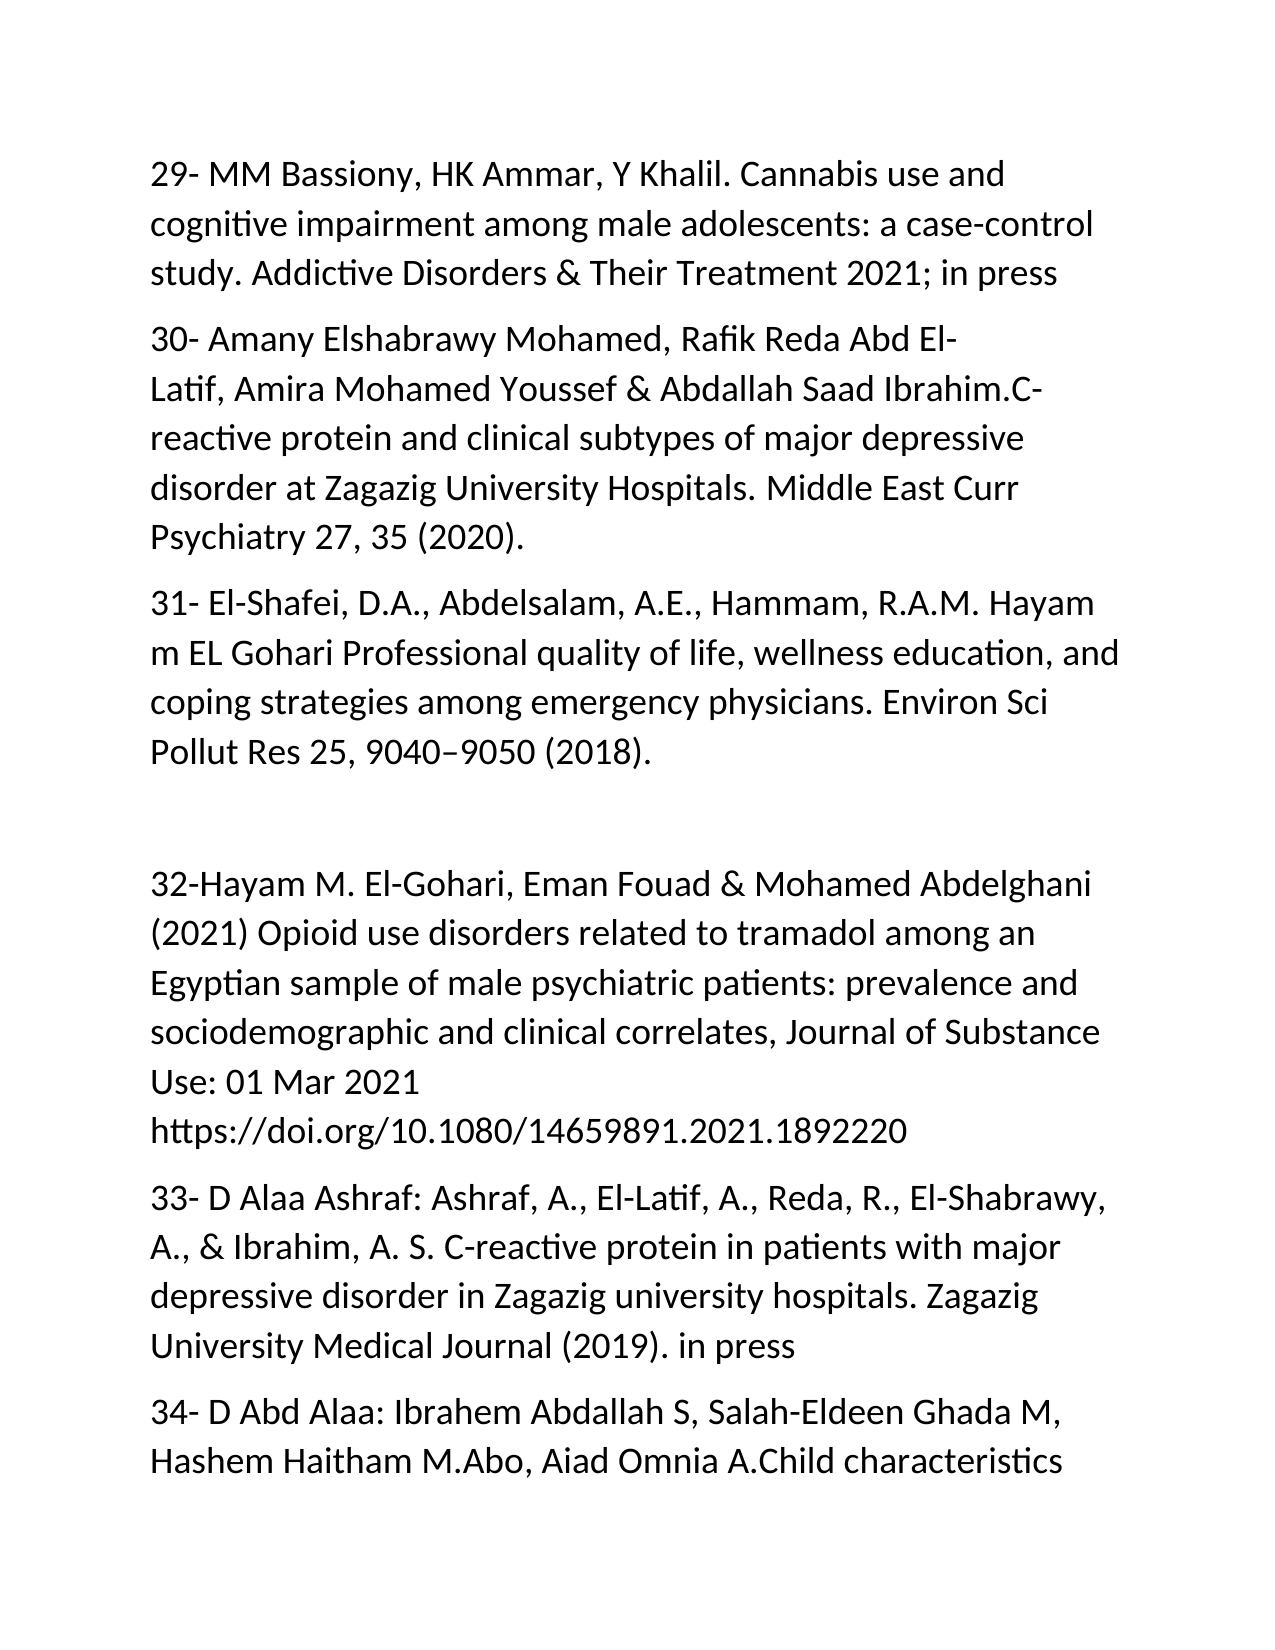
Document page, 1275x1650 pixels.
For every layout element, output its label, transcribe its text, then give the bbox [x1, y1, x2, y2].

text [150, 1388, 1125, 1483]
text 30- Amany Elshabrawy Mohamed, Rafik Reda Abd El-Latif, Amira Mohamed Youssef & Abdallah Saad Ibrahim.C-reactive protein and clinical subtypes of major depressive disorder at Zagazig University Hospitals. Middle East Curr Psychiatry 27, 35 (2020). [150, 315, 1125, 559]
text 29- MM Bassiony, HK Ammar, Y Khalil. Cannabis use and cognitive impairment among male adolescents: a case-control study. Addictive Disorders & Their Treatment 2021; in press [150, 150, 1125, 295]
text 32-Hayam M. El-Gohari, Eman Fouad & Mohamed Abdelghani (2021) Opioid use disorders related to tramadol among an Egyptian sample of male psychiatric patients: prevalence and sociodemographic and clinical correlates, Journal of Substance Use: 01 Mar 2021 https://doi.org/10.1080/14659891.2021.1892220 [150, 860, 1125, 1153]
text 31- El-Shafei, D.A., Abdelsalam, A.E., Hammam, R.A.M. Hayam m EL Gohari Professional quality of life, wellness education, and coping strategies among emergency physicians. Environ Sci Pollut Res 25, 9040–9050 (2018). [150, 579, 1125, 773]
text 33- D Alaa Ashraf: Ashraf, A., El-Latif, A., Reda, R., El-Shabrawy, A., & Ibrahim, A. S. C-reactive protein in patients with major depressive disorder in Zagazig university hospitals. Zagazig University Medical Journal (2019). in press [150, 1173, 1125, 1368]
